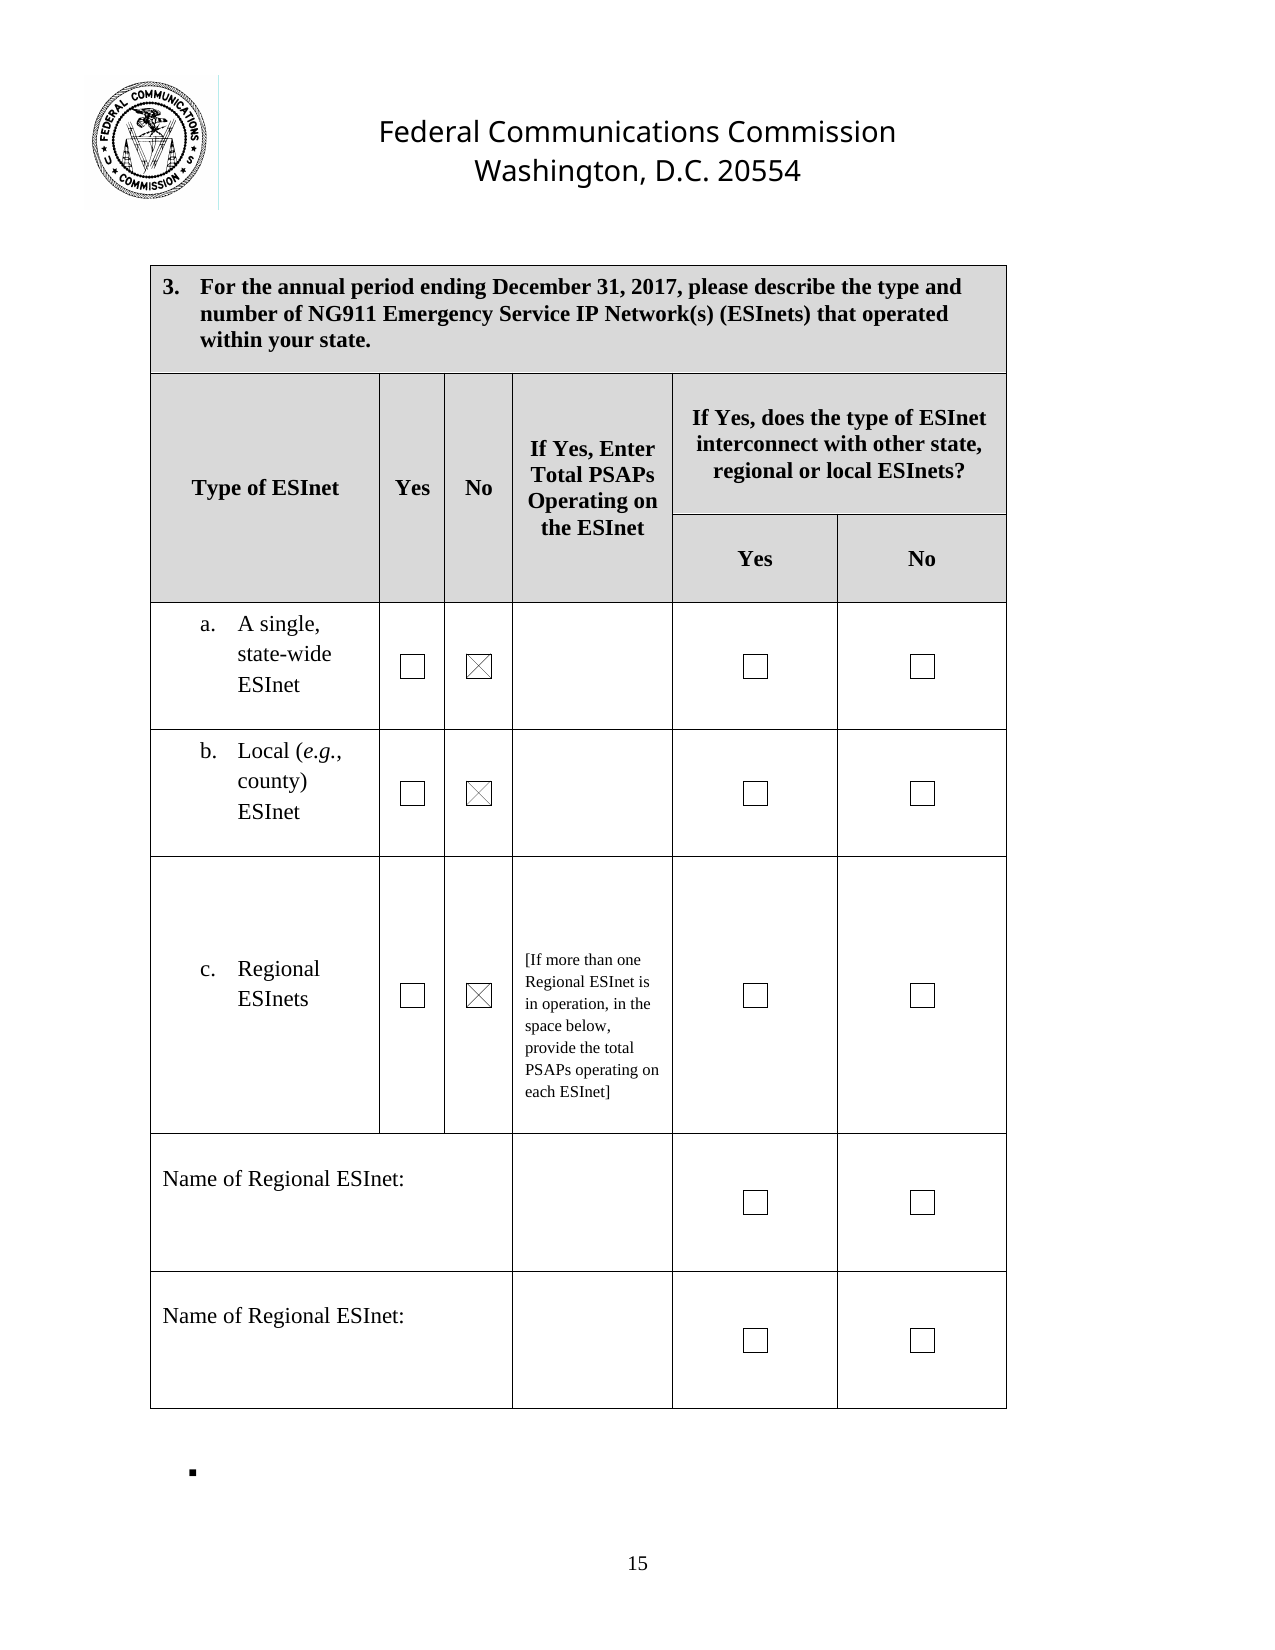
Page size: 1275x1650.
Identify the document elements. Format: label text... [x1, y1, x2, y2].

table_cell Type of ESInet [151, 374, 379, 602]
table_cell [445, 857, 512, 1133]
table_cell [673, 1134, 837, 1271]
table_cell [673, 603, 837, 729]
table_cell [445, 730, 512, 856]
table_cell [838, 1134, 1006, 1271]
table_cell If Yes, does the type of ESInet interconnect with other state, regional or local ESInets? [673, 374, 1006, 513]
table_cell [838, 1272, 1006, 1408]
table_cell [513, 730, 672, 856]
table_cell [513, 603, 672, 729]
table_cell [380, 857, 444, 1133]
table_cell [513, 1272, 672, 1408]
table_cell A single, state-wide ESInet [151, 603, 379, 729]
table_cell Name of Regional ESInet: [151, 1134, 512, 1271]
table_cell Yes [380, 374, 444, 602]
table_cell [838, 730, 1006, 856]
table_cell No [838, 515, 1006, 602]
table_header For the annual period ending December 31, 2017, please describe the type and number of NG911 Emergency Service IP Network(s) (ESInets) that operated within your state. [151, 266, 1006, 372]
table_cell Regional ESInets [151, 857, 379, 1133]
table_cell [380, 730, 444, 856]
table_cell [513, 1134, 672, 1271]
table_cell [838, 857, 1006, 1133]
picture [83, 75, 219, 210]
table_cell [673, 857, 837, 1133]
table_cell No [445, 374, 512, 602]
table_cell [380, 603, 444, 729]
table_cell [673, 1272, 837, 1408]
table_cell If Yes, Enter Total PSAPs Operating on the ESInet [513, 374, 672, 602]
table_cell [838, 603, 1006, 729]
table_cell Name of Regional ESInet: [151, 1272, 512, 1408]
table_cell [445, 603, 512, 729]
table_cell [673, 730, 837, 856]
table_cell [If more than one Regional ESInet is in operation, in the space below, provide the total PSAPs operating on each ESInet] [513, 857, 672, 1133]
table_cell Yes [673, 515, 837, 602]
table_cell Local (e.g., county) ESInet [151, 730, 379, 856]
